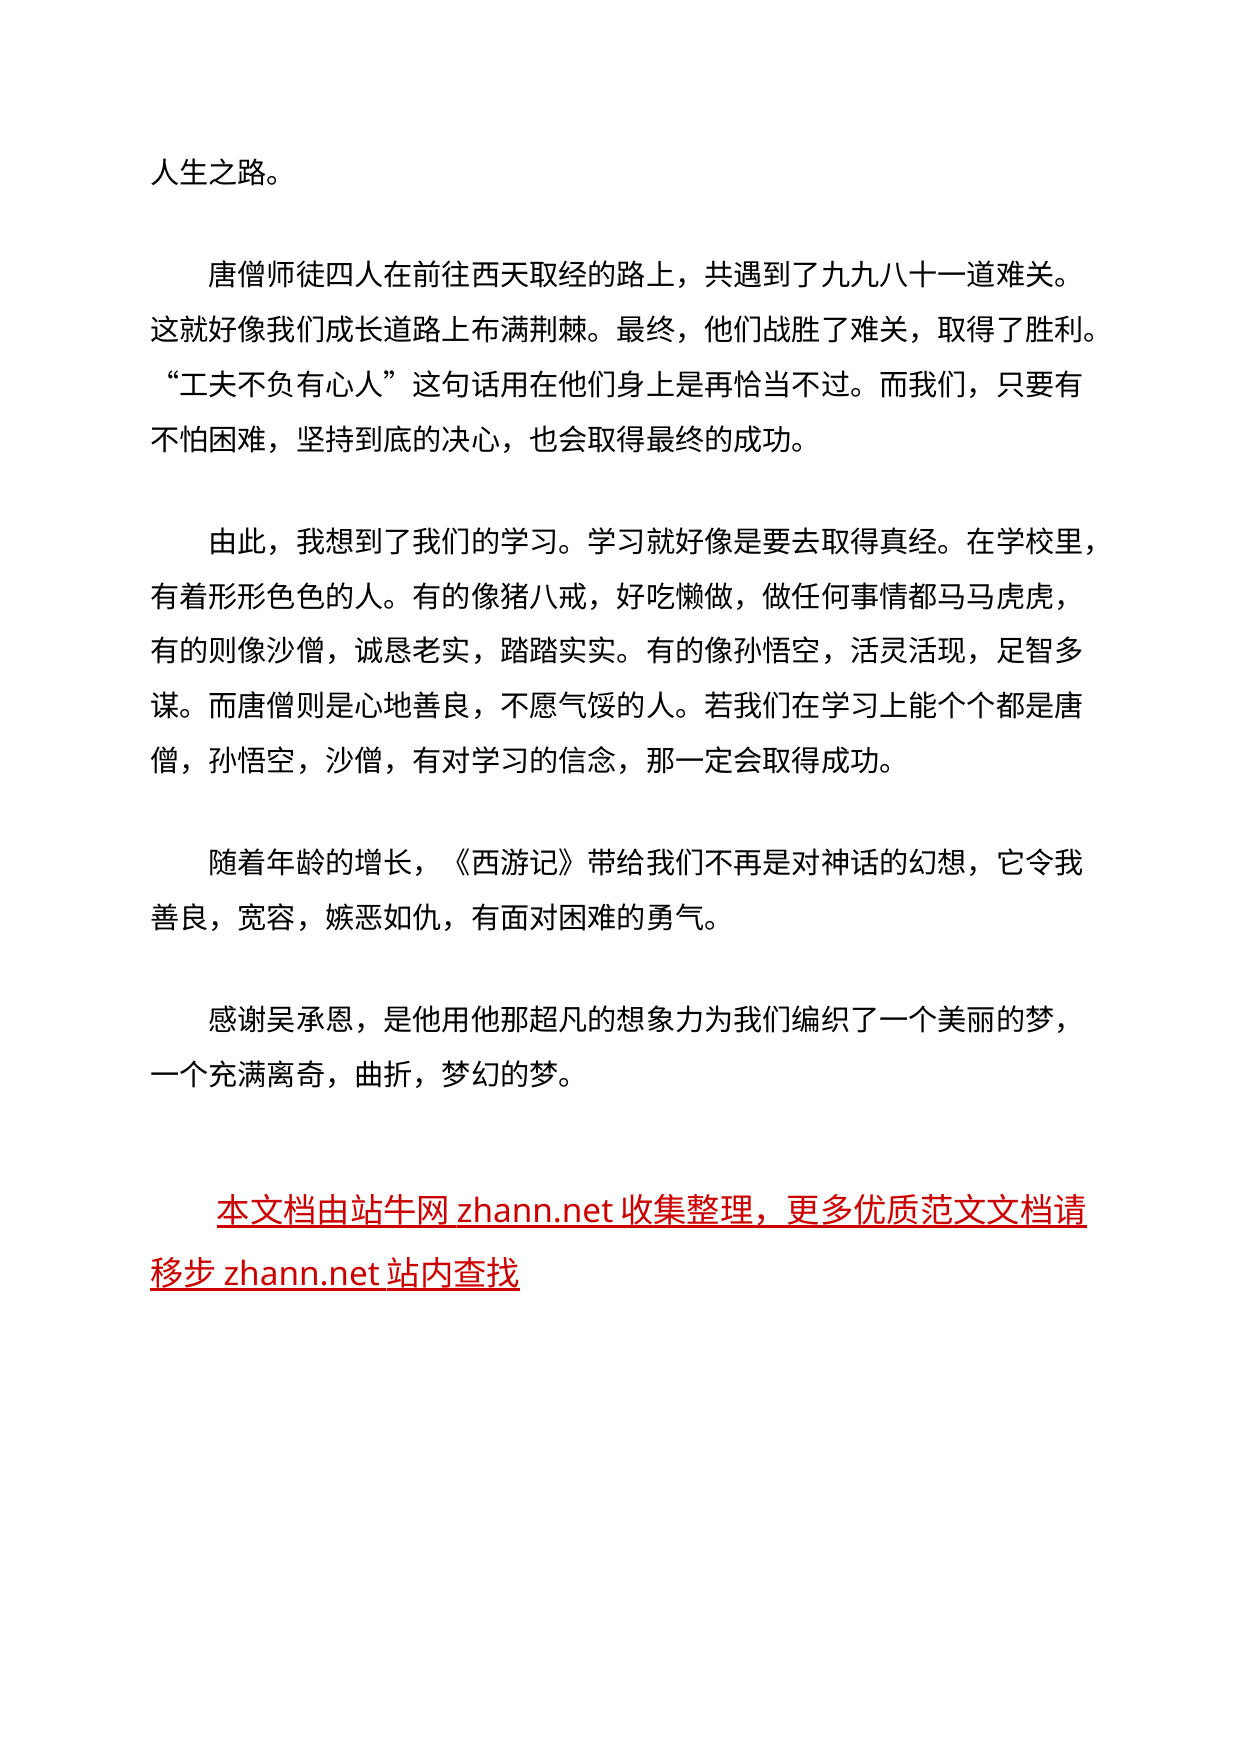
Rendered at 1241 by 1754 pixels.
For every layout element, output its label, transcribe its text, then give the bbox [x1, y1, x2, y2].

text 由此，我想到了我们的学习。学习就好像是要去取得真经。在学校里，有着形形色色的人。有的像猪八戒，好吃懒做，做任何事情都马马虎虎，有的则像沙僧，诚恳老实，踏踏实实。有的像孙悟空，活灵活现，足智多谋。而唐僧则是心地善良，不愿气馁的人。若我们在学习上能个个都是唐僧，孙悟空，沙僧，有对学习的信念，那一定会取得成功。 [150, 518, 1090, 780]
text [150, 150, 1090, 192]
text 感谢吴承恩，是他用他那超凡的想象力为我们编织了一个美丽的梦，一个充满离奇，曲折，梦幻的梦。 [150, 996, 1090, 1093]
text 随着年龄的增长，《西游记》带给我们不再是对神话的幻想，它令我善良，宽容，嫉恶如仇，有面对困难的勇气。 [150, 839, 1090, 937]
text 唐僧师徒四人在前往西天取经的路上，共遇到了九九八十一道难关。这就好像我们成长道路上布满荆棘。最终，他们战胜了难关，取得了胜利。“工夫不负有心人”这句话用在他们身上是再恰当不过。而我们，只要有不怕困难，坚持到底的决心，也会取得最终的成功。 [150, 252, 1090, 459]
text 本文档由站牛网zhann.net收集整理，更多优质范文文档请移步zhann.net站内查找 [150, 1184, 1090, 1295]
